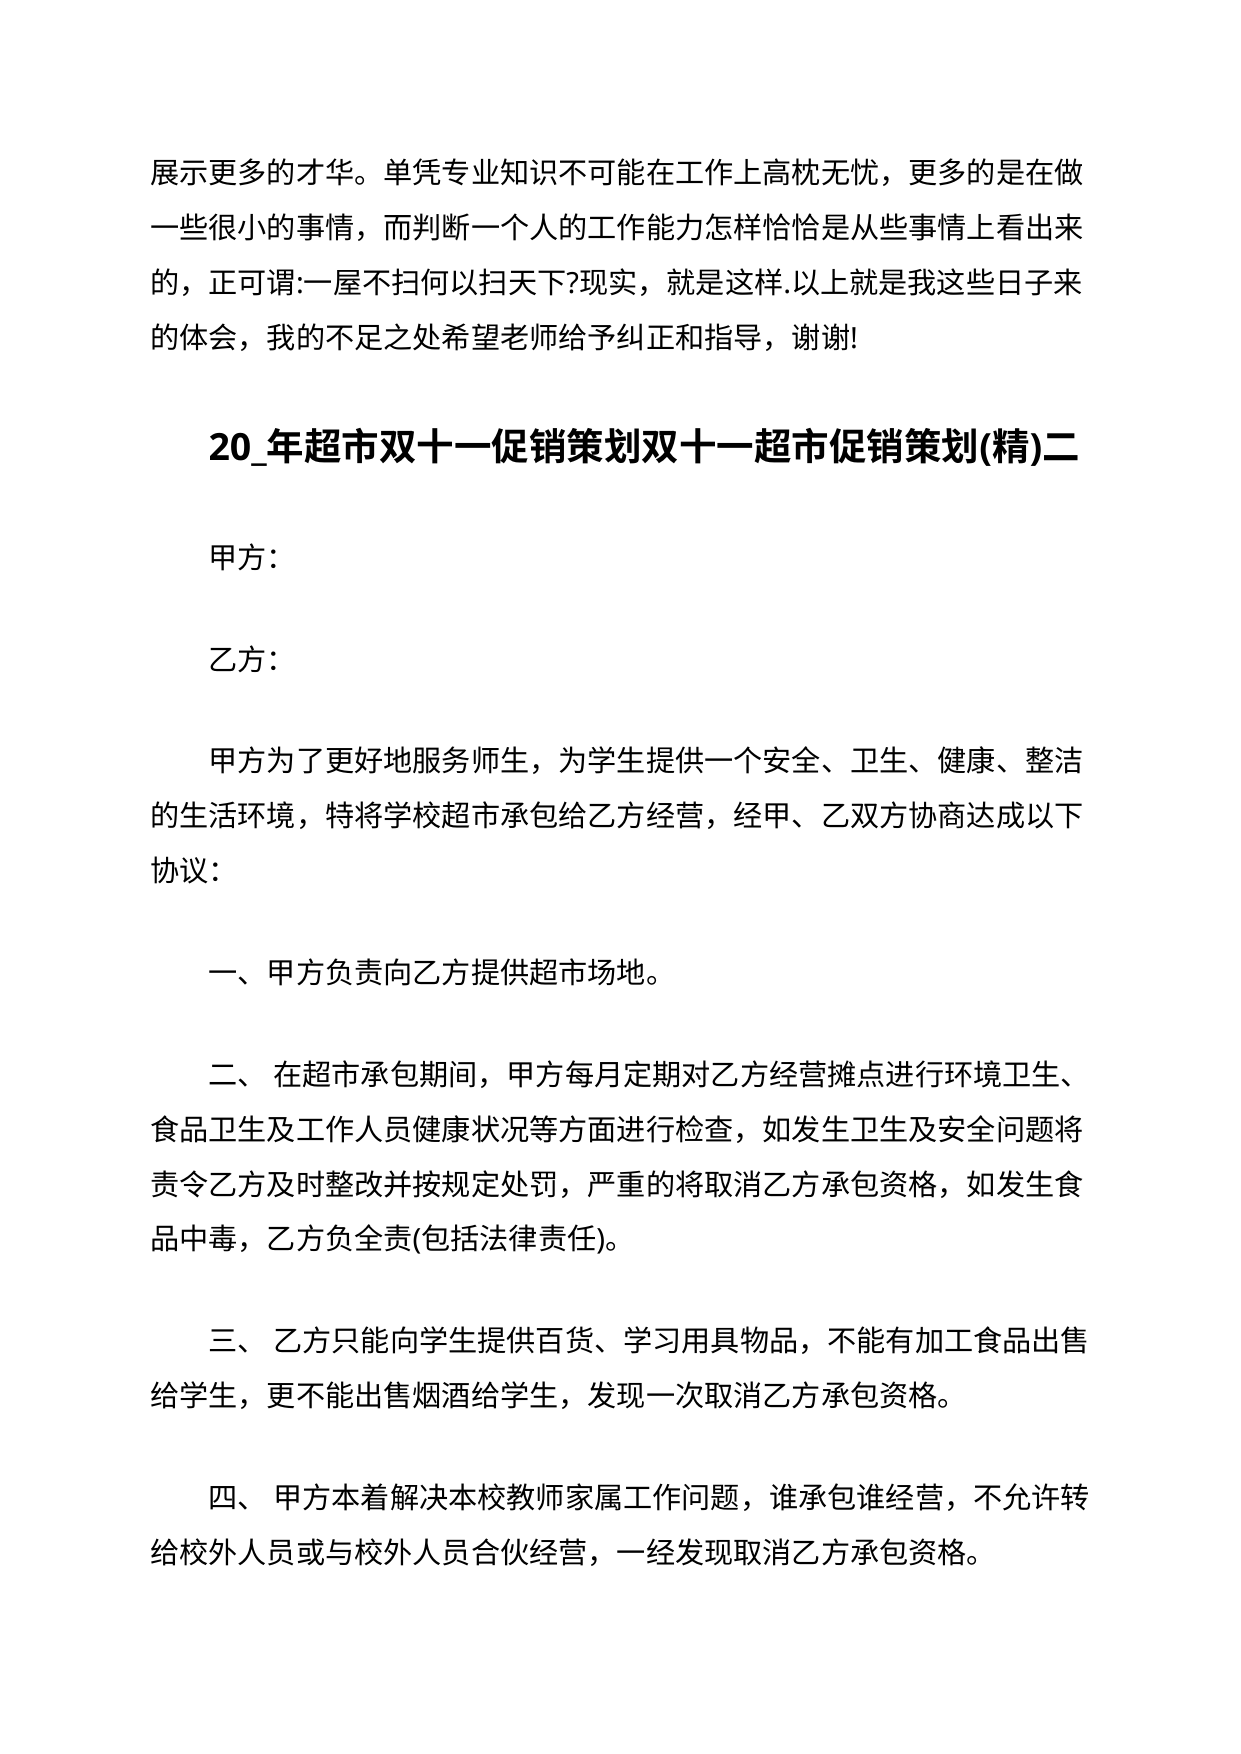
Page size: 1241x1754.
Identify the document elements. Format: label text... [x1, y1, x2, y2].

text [150, 150, 1090, 357]
text 甲方为了更好地服务师生，为学生提供一个安全、卫生、健康、整洁的生活环境，特将学校超市承包给乙方经营，经甲、乙双方协商达成以下协议： [150, 738, 1090, 890]
text 甲方： [150, 534, 1090, 577]
text 三、 乙方只能向学生提供百货、学习用具物品，不能有加工食品出售给学生，更不能出售烟酒给学生，发现一次取消乙方承包资格。 [150, 1318, 1090, 1415]
text 20_年超市双十一促销策划双十一超市促销策划(精)二 [150, 417, 1090, 471]
text 二、 在超市承包期间，甲方每月定期对乙方经营摊点进行环境卫生、食品卫生及工作人员健康状况等方面进行检查，如发生卫生及安全问题将责令乙方及时整改并按规定处罚，严重的将取消乙方承包资格，如发生食品中毒，乙方负全责(包括法律责任)。 [150, 1051, 1090, 1258]
text 四、 甲方本着解决本校教师家属工作问题，谁承包谁经营，不允许转给校外人员或与校外人员合伙经营，一经发现取消乙方承包资格。 [150, 1474, 1090, 1572]
text 一、甲方负责向乙方提供超市场地。 [150, 949, 1090, 992]
text 乙方： [150, 636, 1090, 678]
